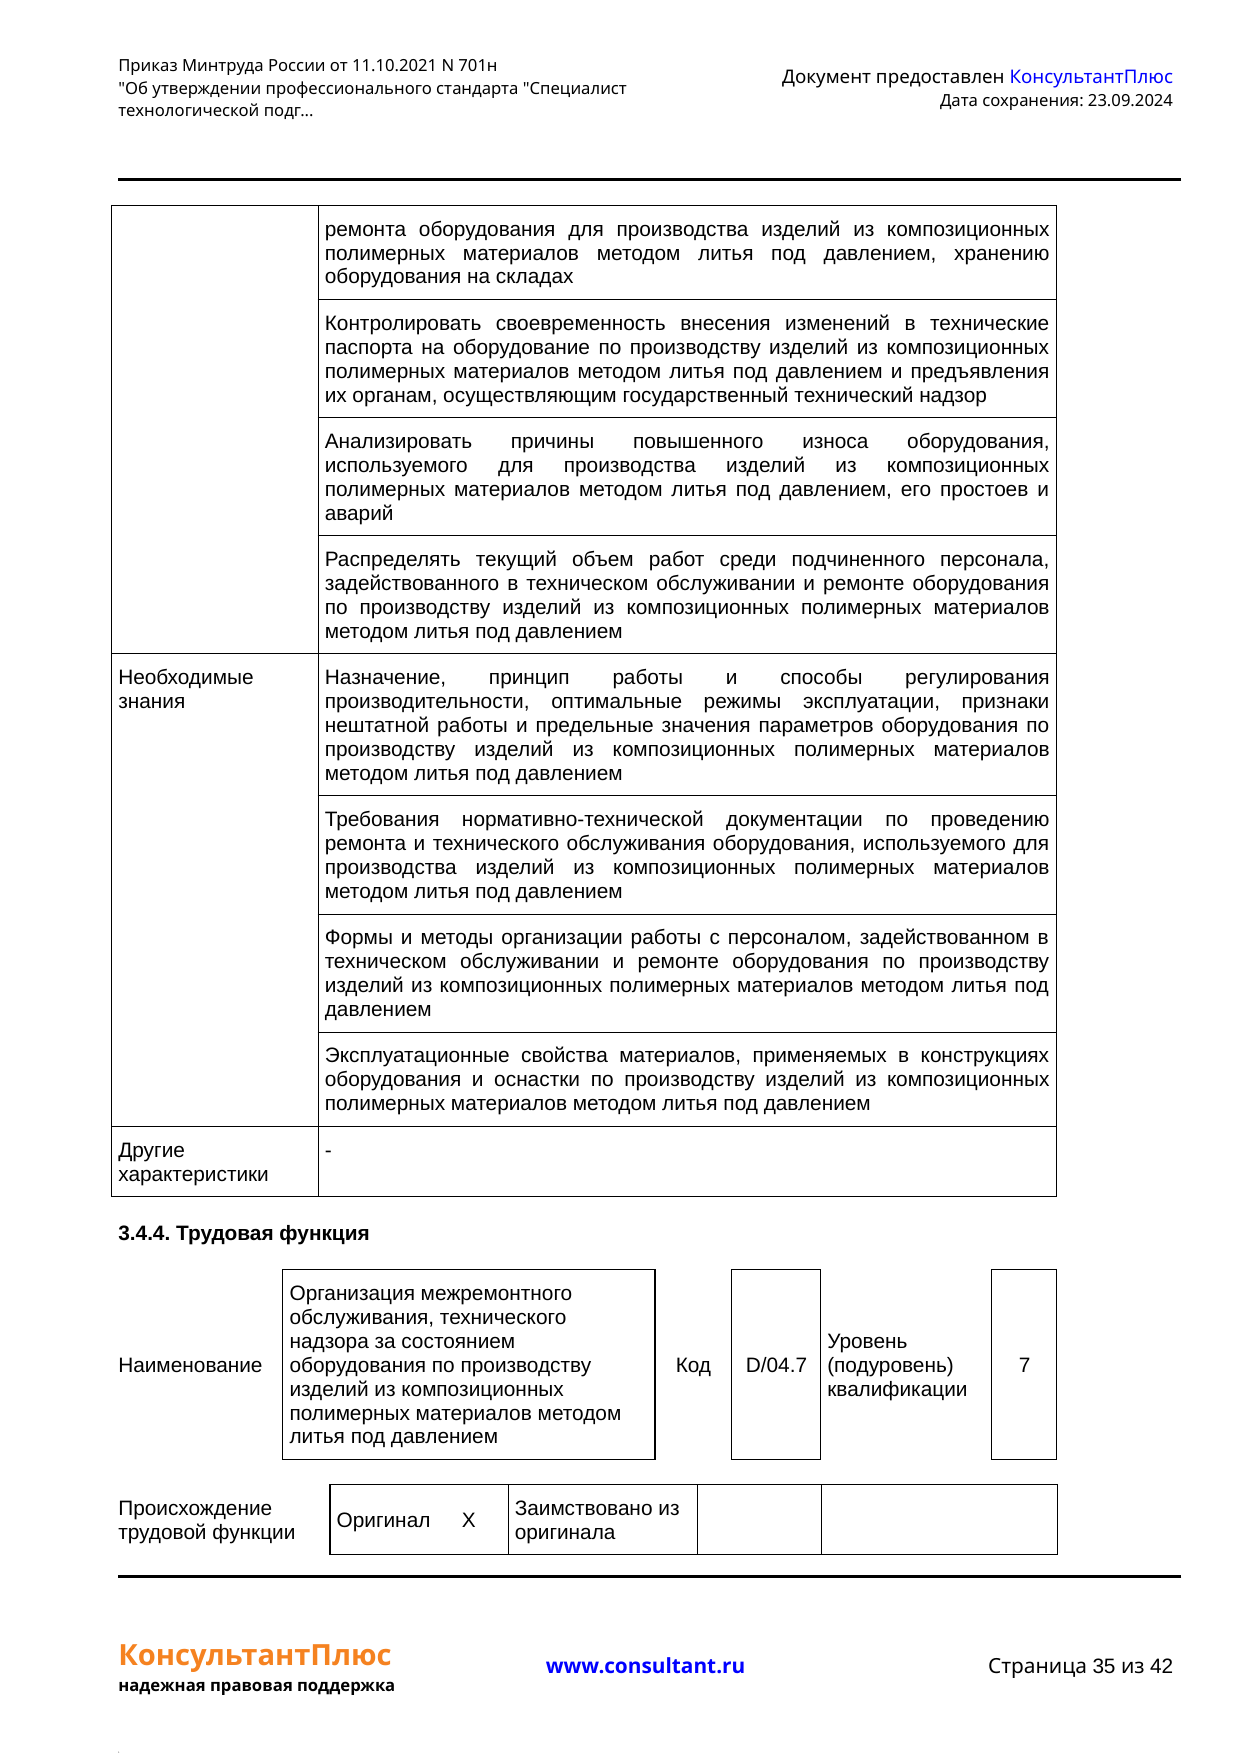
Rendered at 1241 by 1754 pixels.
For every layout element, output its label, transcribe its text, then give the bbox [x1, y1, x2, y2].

table_cell Назначение, принцип работы и способы регулирования производительности, оптимальные режимы эксплуатации, признаки нештатной работы и предельные значения параметров оборудования по производству изделий из композиционных полимерных материалов методом литья под давлением [319, 654, 1056, 795]
table_header D/04.7 [732, 1270, 820, 1459]
table_header X [455, 1485, 508, 1554]
table_cell Контролировать своевременность внесения изменений в технические паспорта на оборудование по производству изделий из композиционных полимерных материалов методом литья под давлением и предъявления их органам, осуществляющим государственный технический надзор [319, 300, 1056, 417]
table_cell Эксплуатационные свойства материалов, применяемых в конструкциях оборудования и оснастки по производству изделий из композиционных полимерных материалов методом литья под давлением [319, 1033, 1056, 1126]
table_header Происхождение трудовой функции [112, 1484, 329, 1554]
table_header Наименование [112, 1269, 282, 1459]
table_header [822, 1485, 1057, 1554]
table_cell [319, 206, 1056, 299]
table_cell Другие характеристики [112, 1127, 318, 1196]
table_cell Анализировать причины повышенного износа оборудования, используемого для производства изделий из композиционных полимерных материалов методом литья под давлением, его простоев и аварий [319, 418, 1056, 535]
table_header Организация межремонтного обслуживания, технического надзора за состоянием оборудования по производству изделий из композиционных полимерных материалов методом литья под давлением [283, 1270, 654, 1459]
table_cell Необходимые знания [112, 654, 318, 1126]
table_cell Распределять текущий объем работ среди подчиненного персонала, задействованного в техническом обслуживании и ремонте оборудования по производству изделий из композиционных полимерных материалов методом литья под давлением [319, 536, 1056, 653]
table_cell Требования нормативно-технической документации по проведению ремонта и технического обслуживания оборудования, используемого для производства изделий из композиционных полимерных материалов методом литья под давлением [319, 796, 1056, 913]
table_cell Формы и методы организации работы с персоналом, задействованном в техническом обслуживании и ремонте оборудования по производству изделий из композиционных полимерных материалов методом литья под давлением [319, 915, 1056, 1032]
table_header Код [656, 1269, 731, 1459]
table_header Заимствовано из оригинала [509, 1485, 697, 1554]
title 3.4.4. Трудовая функция [118, 1221, 1181, 1245]
table_header 7 [992, 1270, 1056, 1459]
table_header Уровень (подуровень) квалификации [821, 1269, 991, 1459]
table_cell - [319, 1127, 1056, 1196]
table_header Оригинал [331, 1485, 455, 1554]
table_header [698, 1485, 821, 1554]
